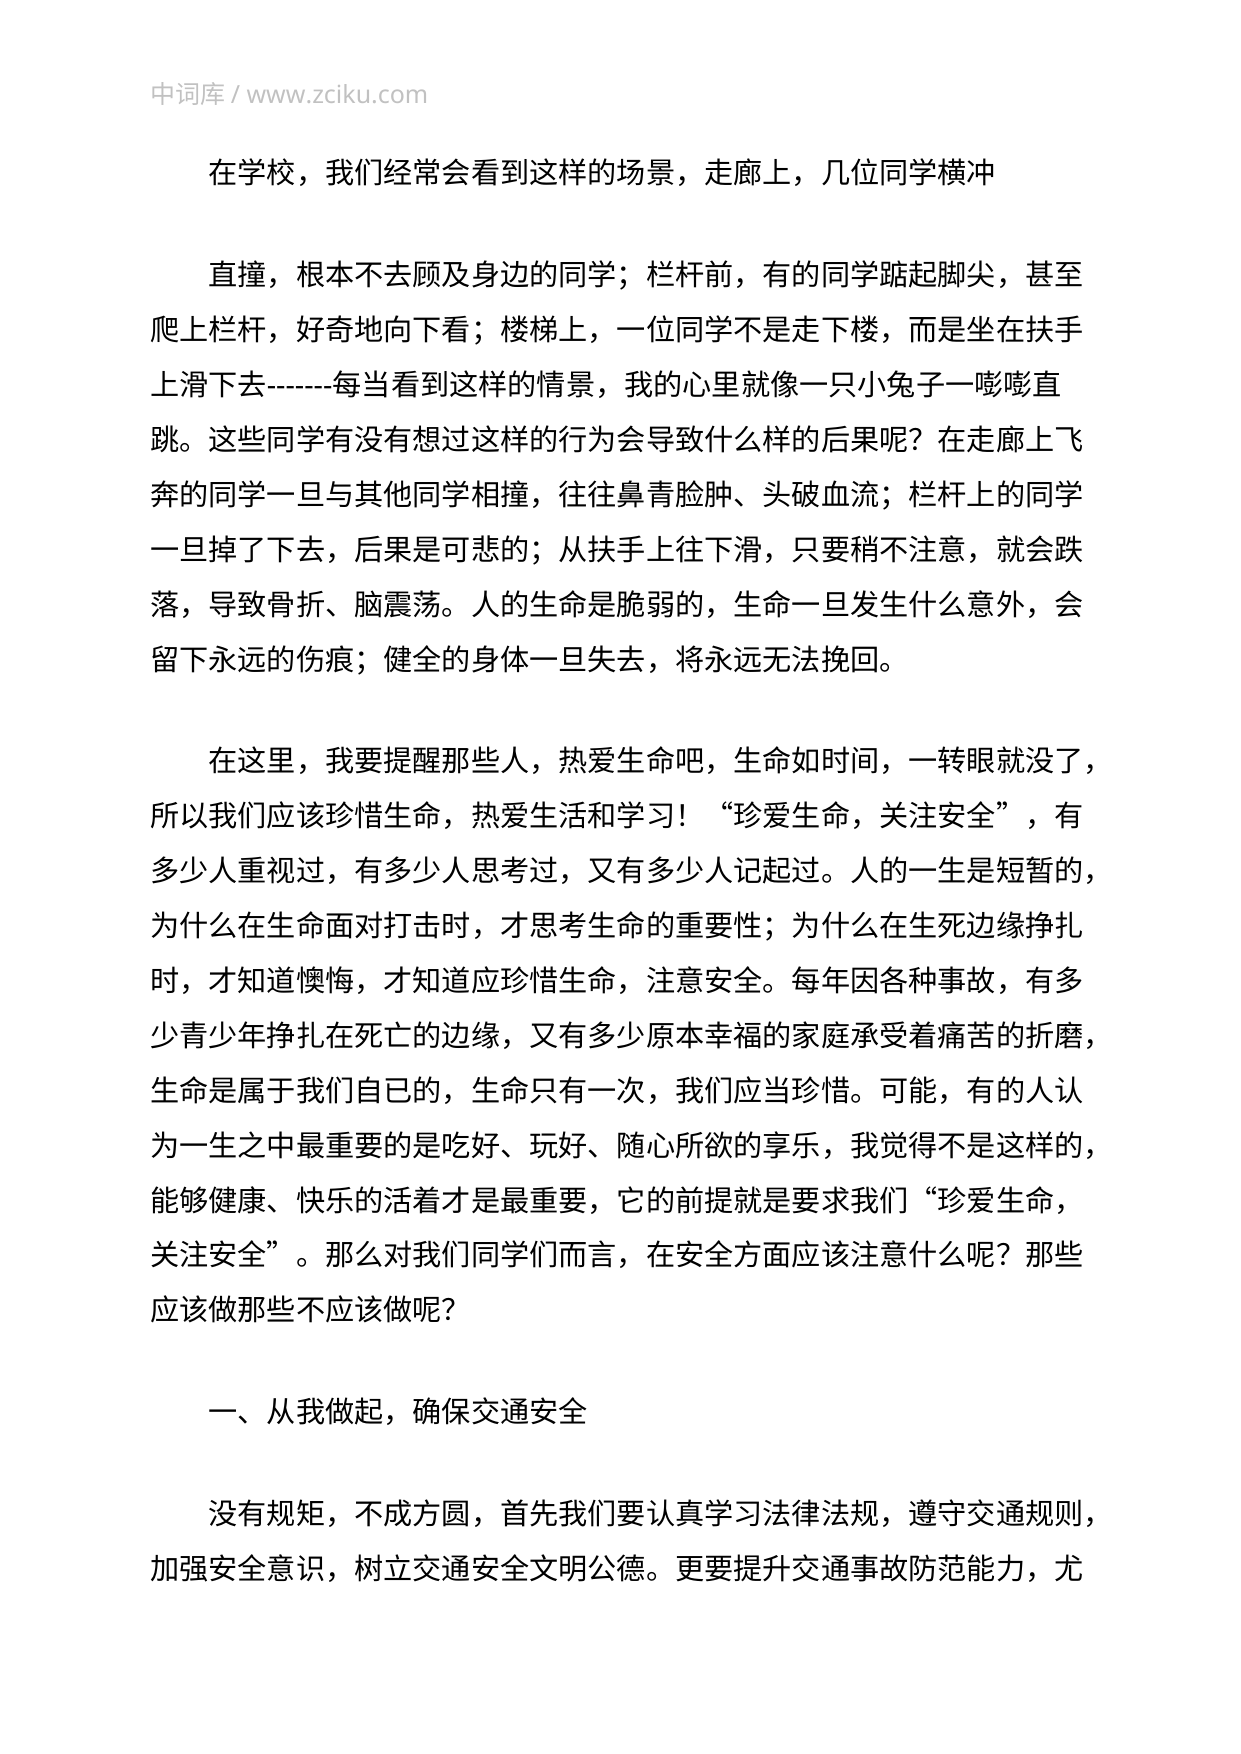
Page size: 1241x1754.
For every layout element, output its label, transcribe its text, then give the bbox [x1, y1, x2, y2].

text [150, 1490, 1090, 1588]
text 一、从我做起，确保交通安全 [150, 1389, 1090, 1431]
text 在这里，我要提醒那些人，热爱生命吧，生命如时间，一转眼就没了，所以我们应该珍惜生命，热爱生活和学习！“珍爱生命，关注安全”，有多少人重视过，有多少人思考过，又有多少人记起过。人的一生是短暂的，为什么在生命面对打击时，才思考生命的重要性；为什么在生死边缘挣扎时，才知道懊悔，才知道应珍惜生命，注意安全。每年因各种事故，有多少青少年挣扎在死亡的边缘，又有多少原本幸福的家庭承受着痛苦的折磨，生命是属于我们自已的，生命只有一次，我们应当珍惜。可能，有的人认为一生之中最重要的是吃好、玩好、随心所欲的享乐，我觉得不是这样的，能够健康、快乐的活着才是最重要，它的前提就是要求我们“珍爱生命，关注安全”。那么对我们同学们而言，在安全方面应该注意什么呢？那些应该做那些不应该做呢？ [150, 738, 1090, 1329]
text 直撞，根本不去顾及身边的同学；栏杆前，有的同学踮起脚尖，甚至爬上栏杆，好奇地向下看；楼梯上，一位同学不是走下楼，而是坐在扶手上滑下去-------每当看到这样的情景，我的心里就像一只小兔子一嘭嘭直跳。这些同学有没有想过这样的行为会导致什么样的后果呢？在走廊上飞奔的同学一旦与其他同学相撞，往往鼻青脸肿、头破血流；栏杆上的同学一旦掉了下去，后果是可悲的；从扶手上往下滑，只要稍不注意，就会跌落，导致骨折、脑震荡。人的生命是脆弱的，生命一旦发生什么意外，会留下永远的伤痕；健全的身体一旦失去，将永远无法挽回。 [150, 252, 1090, 678]
text 在学校，我们经常会看到这样的场景，走廊上，几位同学横冲 [150, 150, 1090, 192]
